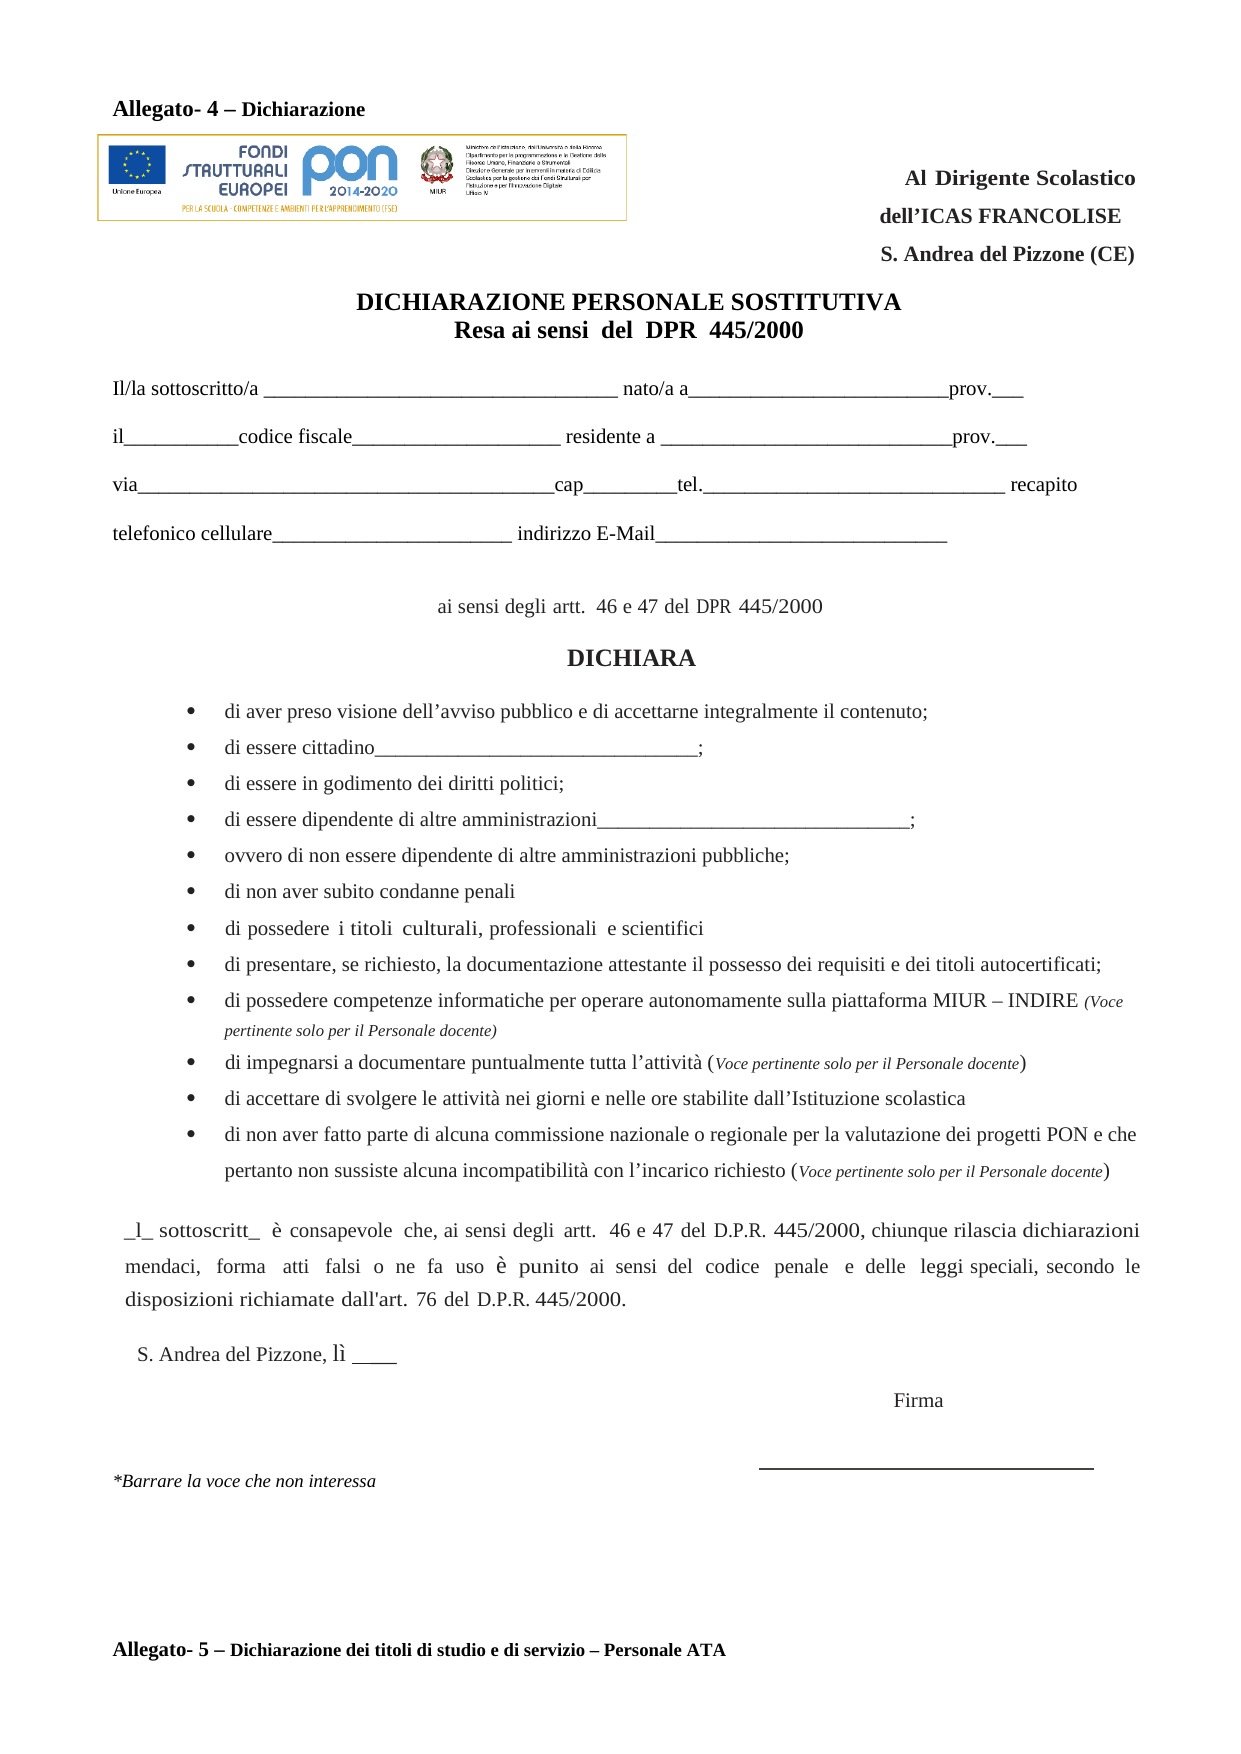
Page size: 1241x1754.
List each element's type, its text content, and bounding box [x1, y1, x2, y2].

list di accettare di svolgere le attività nei giorni e nelle ore stabilite dall’Istituzione scolastica [187, 1086, 1146, 1110]
list di presentare, se richiesto, la documentazione attestante il possesso dei requisiti e dei titoli autocertificati; [187, 952, 1146, 976]
text Firma [112, 1387, 943, 1412]
text DICHIARA [112, 643, 1151, 672]
picture [97, 134, 627, 221]
text ai sensi degli artt. 46 e 47 del DPR 445/2000 [112, 593, 1148, 618]
list di essere dipendente di altre amministrazioni______________________________; [187, 807, 1146, 831]
text Allegato- 5 – Dichiarazione dei titoli di studio e di servizio – Personale ATA [112, 1637, 1146, 1661]
text *Barrare la voce che non interessa [112, 1470, 1151, 1491]
text Il/la sottoscritto/a __________________________________ nato/a a_________________________prov.___ il___________codice fiscale____________________ residente a ____________________________prov.___ via________________________________________cap_________tel._____________________________ recapito telefonico cellulare_______________________ indirizzo E-Mail____________________________ [112, 376, 1146, 544]
list di essere cittadino_______________________________; [187, 735, 1146, 759]
text S. Andrea del Pizzone (CE) [112, 241, 1135, 266]
list di aver preso visione dell’avviso pubblico e di accettarne integralmente il contenuto; [187, 699, 1146, 723]
text Al Dirigente Scolastico [627, 165, 1136, 190]
text S. Andrea del Pizzone, lì _ [137, 1339, 1148, 1367]
list di impegnarsi a documentare puntualmente tutta l’attività (Voce pertinente solo per il Personale docente) [187, 1050, 1146, 1074]
text Resa ai sensi del DPR 445/2000 [112, 315, 1146, 344]
list di non aver fatto parte di alcuna commissione nazionale o regionale per la valutazione dei progetti PON e che pertanto non sussiste alcuna incompatibilità con l’incarico richiesto (Voce pertinente solo per il Personale docente) [187, 1122, 1146, 1182]
text _l_ sottoscritt_ è consapevole che, ai sensi degli artt. 46 e 47 del D.P.R. 445/2000, chiunque rilascia dichiarazioni mendaci, forma atti falsi o ne fa uso è punito ai sensi del codice penale e delle leggi speciali, secondo le disposizioni richiamate dall'art. 76 del D.P.R. 445/2000. [124, 1215, 1140, 1311]
list di possedere competenze informatiche per operare autonomamente sulla piattaforma MIUR – INDIRE (Voce pertinente solo per il Personale docente) [187, 988, 1146, 1040]
text DICHIARAZIONE PERSONALE SOSTITUTIVA [112, 287, 1146, 315]
list di possedere i titoli culturali, professionali e scientifici [187, 916, 1148, 939]
list ovvero di non essere dipendente di altre amministrazioni pubbliche; [187, 843, 1146, 867]
list di non aver subito condanne penali [187, 879, 1146, 903]
text Allegato- 4 – Dichiarazione [112, 95, 1151, 121]
list di essere in godimento dei diritti politici; [187, 771, 1146, 795]
text dell’ICAS FRANCOLISE [112, 203, 1135, 228]
